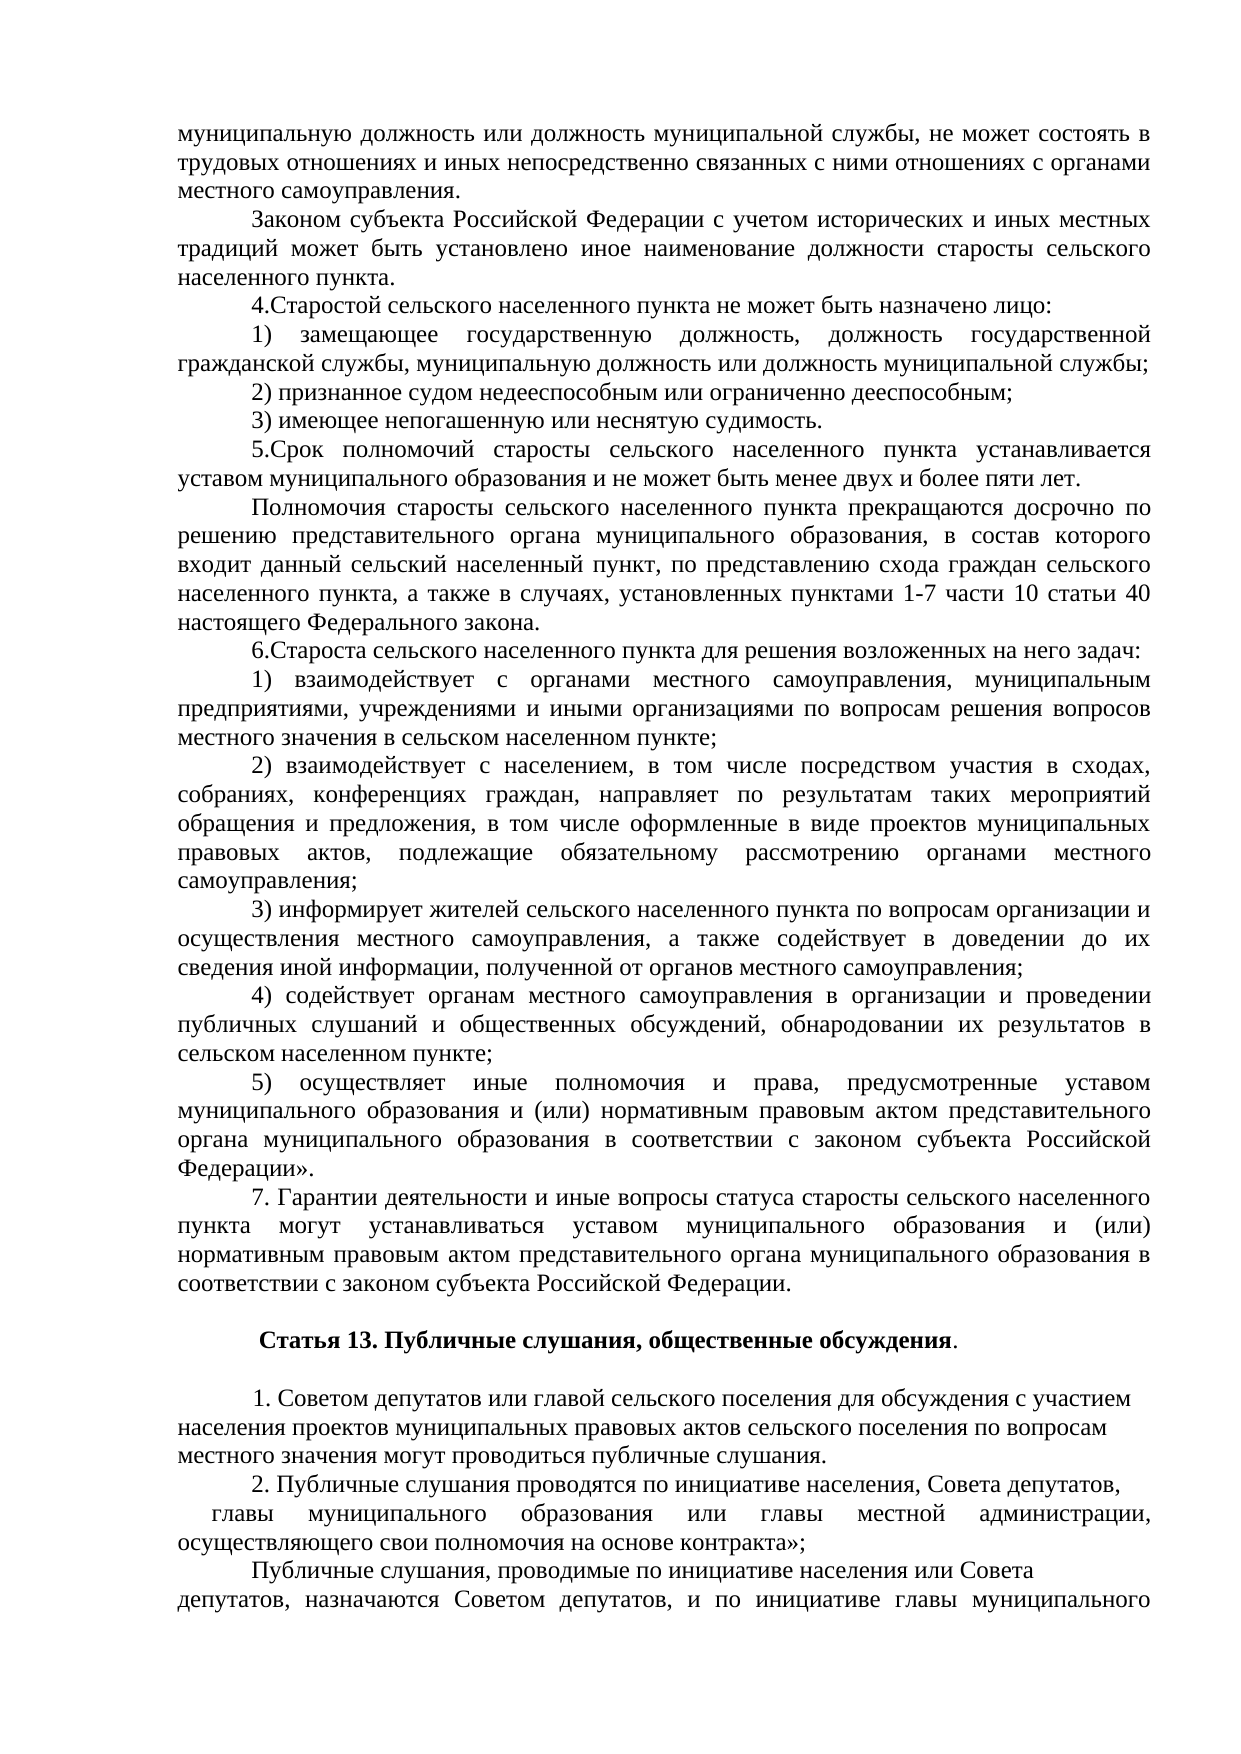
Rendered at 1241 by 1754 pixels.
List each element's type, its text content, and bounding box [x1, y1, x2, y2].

text 1) замещающее государственную должность, должность государственной гражданской службы, муниципальную должность или должность муниципальной службы; [177, 319, 1152, 377]
text 1) взаимодействует с органами местного самоуправления, муниципальным предприятиями, учреждениями и иными организациями по вопросам решения вопросов местного значения в сельском населенном пункте; [177, 664, 1152, 751]
text Публичные слушания, проводимые по инициативе населения или Совета [177, 1556, 1152, 1584]
text главы муниципального образования или главы местной администрации, осуществляющего свои полномочия на основе контракта»; [177, 1498, 1152, 1556]
text 2. Публичные слушания проводятся по инициативе населения, Совета депутатов, [177, 1469, 1152, 1498]
text местного значения могут проводиться публичные слушания. [177, 1441, 1152, 1469]
text 4.Старостой сельского населенного пункта не может быть назначено лицо: [177, 291, 1152, 319]
text 5.Срок полномочий старосты сельского населенного пункта устанавливается уставом муниципального образования и не может быть менее двух и более пяти лет. [177, 434, 1152, 492]
text 7. Гарантии деятельности и иные вопросы статуса старосты сельского населенного пункта могут устанавливаться уставом муниципального образования и (или) нормативным правовым актом представительного органа муниципального образования в соответствии с законом субъекта Российской Федерации. [177, 1182, 1152, 1297]
text 1. Советом депутатов или главой сельского поселения для обсуждения с участием [177, 1383, 1152, 1412]
text Законом субъекта Российской Федерации с учетом исторических и иных местных традиций может быть установлено иное наименование должности старосты сельского населенного пункта. [177, 204, 1152, 291]
text 2) взаимодействует с населением, в том числе посредством участия в сходах, собраниях, конференциях граждан, направляет по результатам таких мероприятий обращения и предложения, в том числе оформленные в виде проектов муниципальных правовых актов, подлежащие обязательному рассмотрению органами местного самоуправления; [177, 751, 1152, 894]
text 5) осуществляет иные полномочия и права, предусмотренные уставом муниципального образования и (или) нормативным правовым актом представительного органа муниципального образования в соответствии с законом субъекта Российской Федерации». [177, 1067, 1152, 1182]
text 6.Староста сельского населенного пункта для решения возложенных на него задач: [177, 636, 1152, 664]
text 2) признанное судом недееспособным или ограниченно дееспособным; [177, 377, 1152, 406]
text населения проектов муниципальных правовых актов сельского поселения по вопросам [177, 1412, 1152, 1441]
text Полномочия старосты сельского населенного пункта прекращаются досрочно по решению представительного органа муниципального образования, в состав которого входит данный сельский населенный пункт, по представлению схода граждан сельского населенного пункта, а также в случаях, установленных пунктами 1-7 части 10 статьи 40 настоящего Федерального закона. [177, 492, 1152, 636]
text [177, 118, 1152, 204]
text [177, 1584, 1152, 1613]
text 3) информирует жителей сельского населенного пункта по вопросам организации и осуществления местного самоуправления, а также содействует в доведении до их сведения иной информации, полученной от органов местного самоуправления; [177, 894, 1152, 981]
text 3) имеющее непогашенную или неснятую судимость. [177, 406, 1152, 434]
text Статья 13. Публичные слушания, общественные обсуждения. [177, 1326, 1152, 1354]
text 4) содействует органам местного самоуправления в организации и проведении публичных слушаний и общественных обсуждений, обнародовании их результатов в сельском населенном пункте; [177, 981, 1152, 1067]
